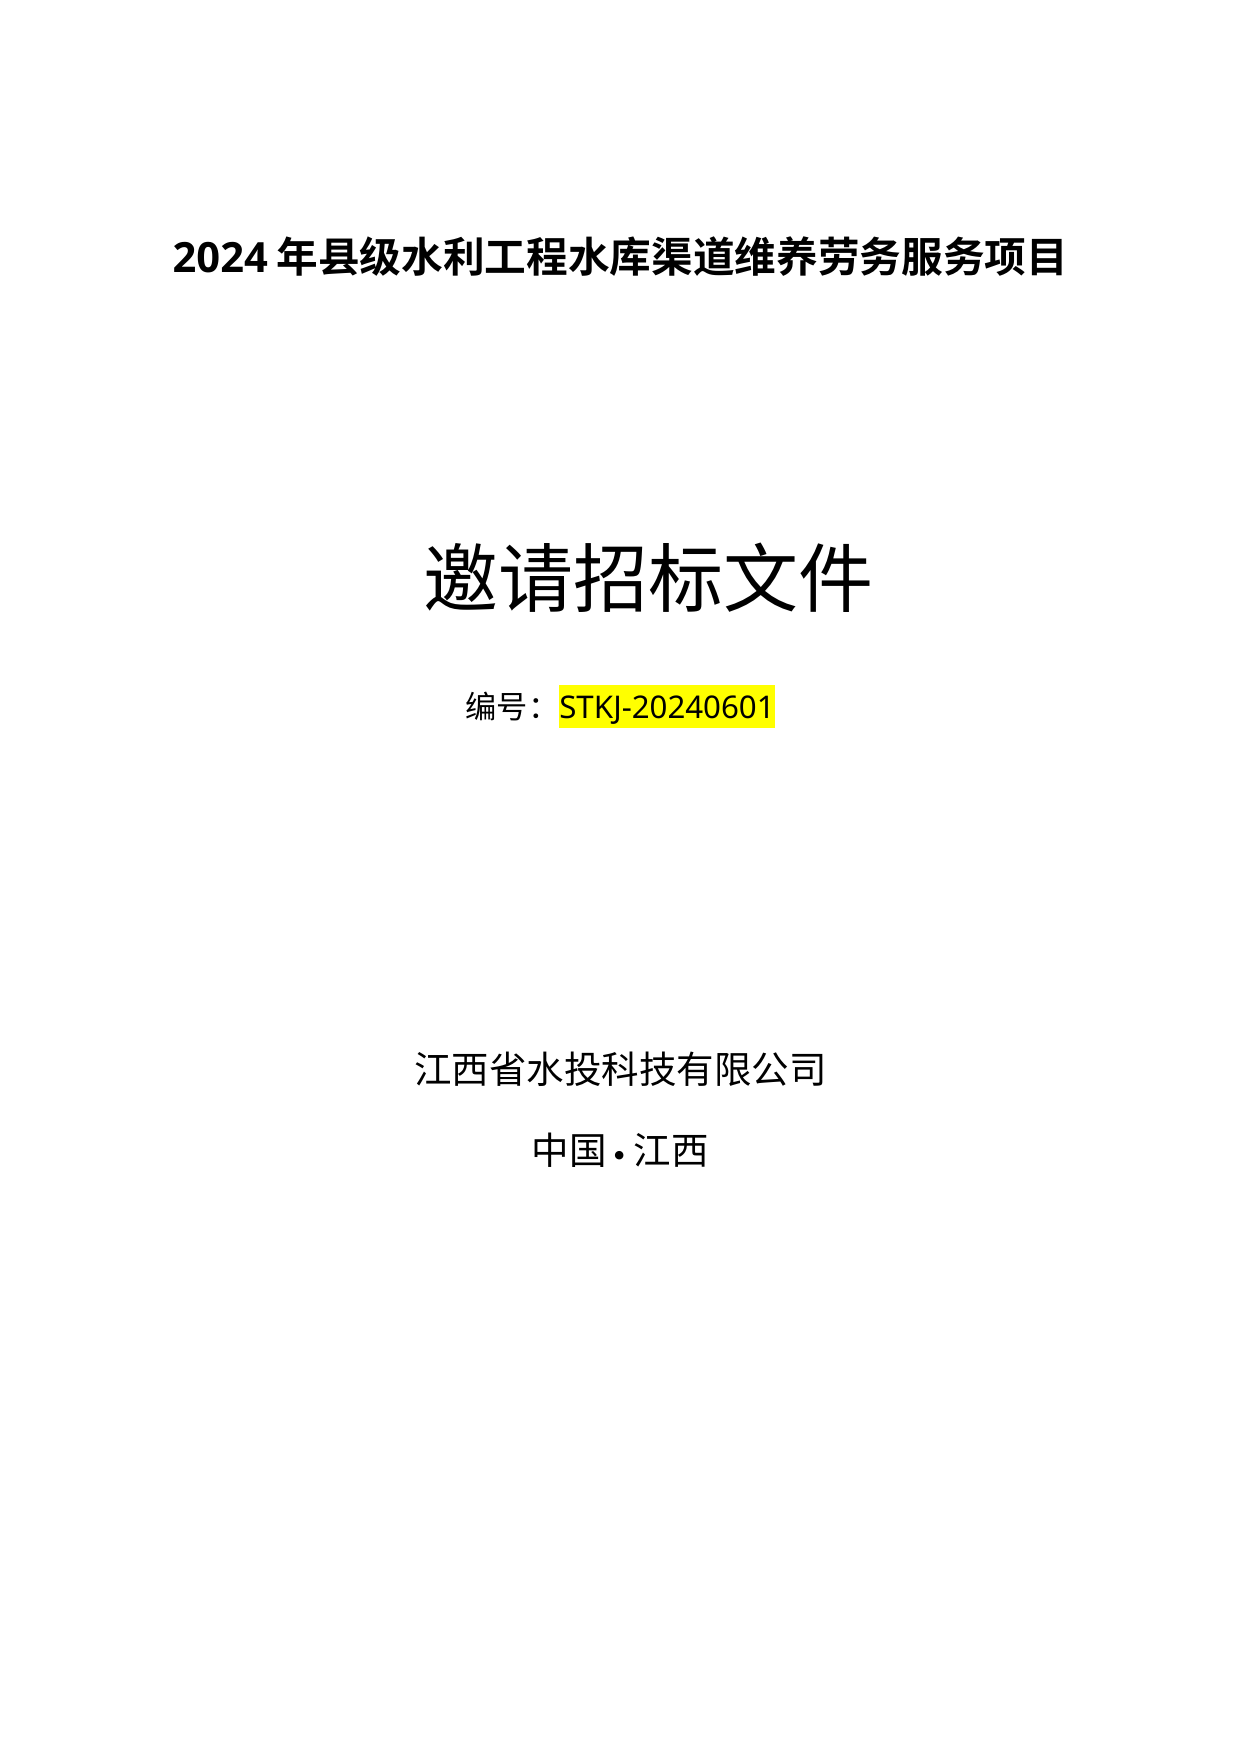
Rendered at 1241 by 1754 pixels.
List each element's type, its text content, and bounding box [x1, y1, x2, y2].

text 江西省水投科技有限公司 [148, 1040, 1092, 1094]
text 中国 江西 [148, 1121, 1092, 1176]
text 邀请招标文件 [148, 519, 1092, 628]
text 2024年县级水利工程水库渠道维养劳务服务项目 [148, 224, 1092, 285]
text 编号：STKJ-20240601 [148, 682, 1092, 728]
